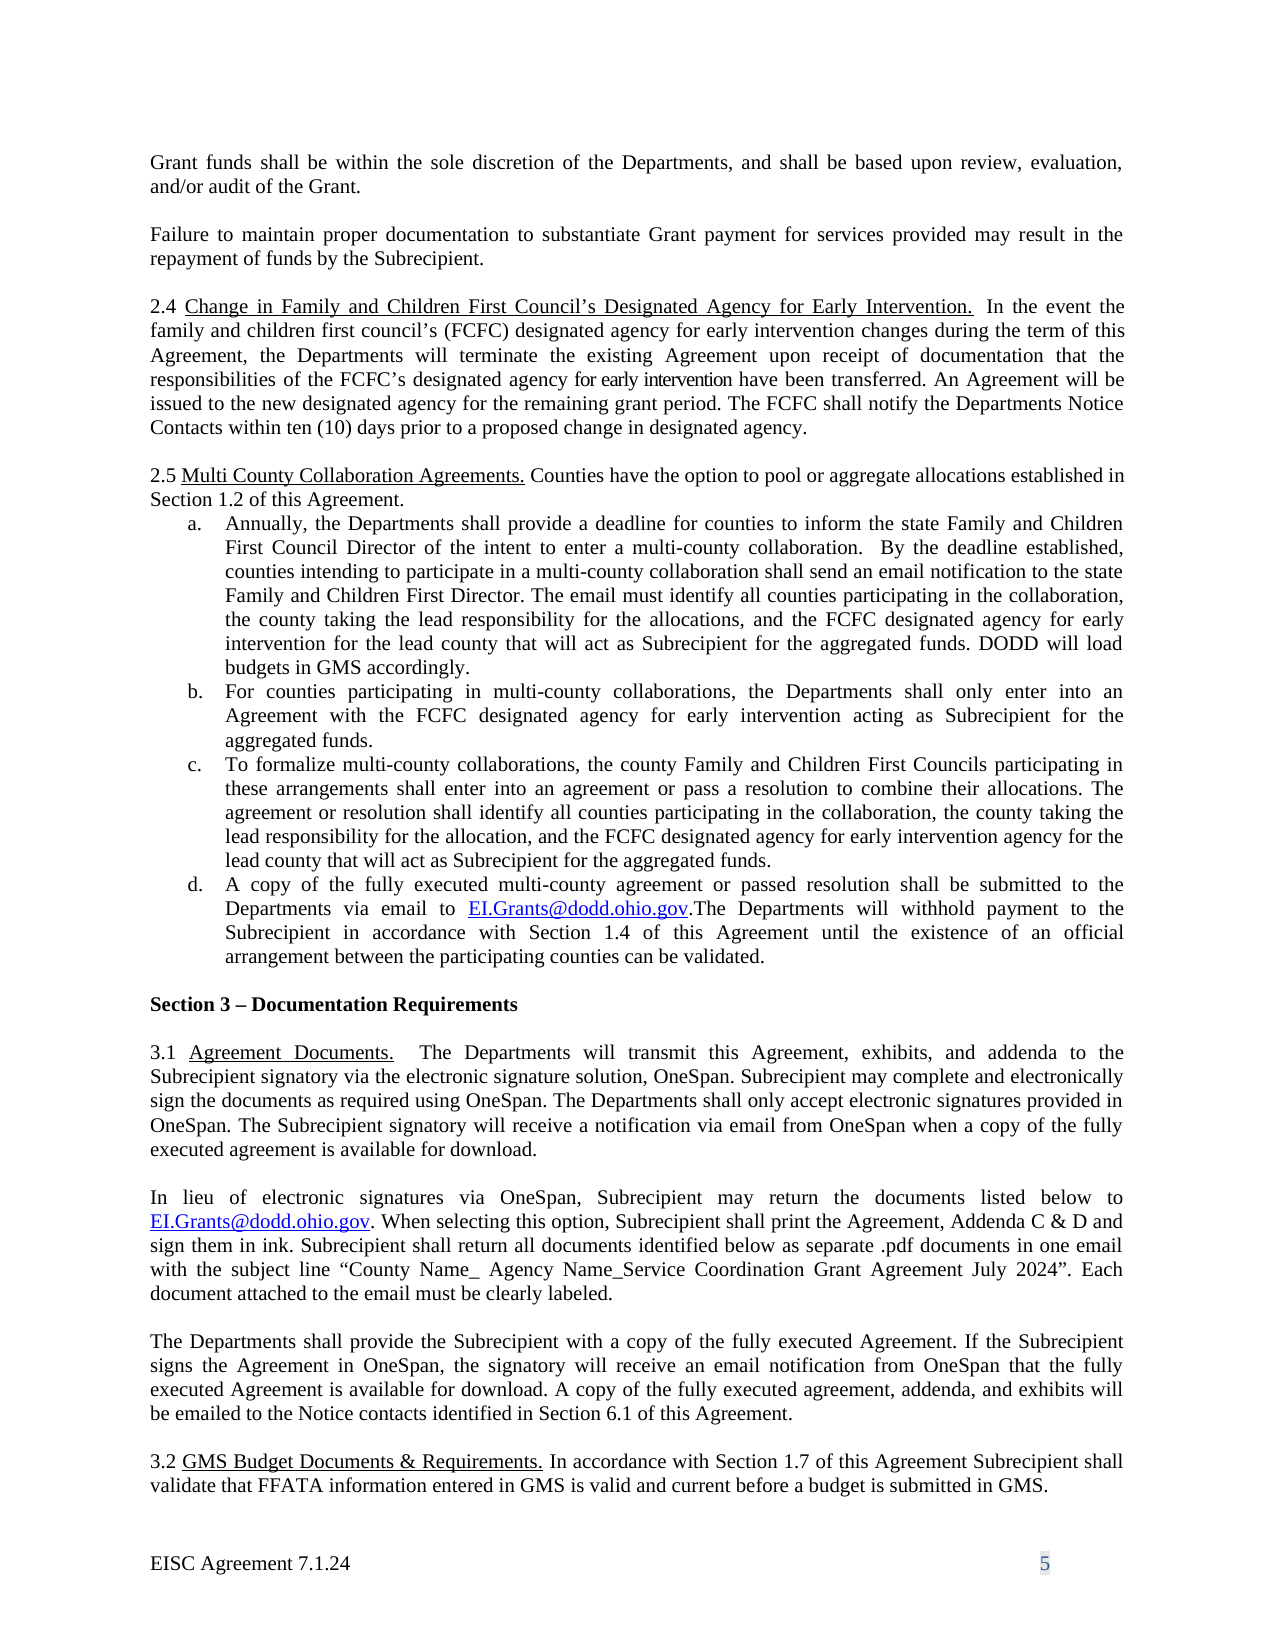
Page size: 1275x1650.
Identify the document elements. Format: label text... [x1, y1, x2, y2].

text Section 3 – Documentation Requirements [150, 992, 1125, 1016]
text 3.1 Agreement Documents. The Departments will transmit this Agreement, exhibits, and addenda to the Subrecipient signatory via the electronic signature solution, OneSpan. Subrecipient may complete and electronically sign the documents as required using OneSpan. The Departments shall only accept electronic signatures provided in OneSpan. The Subrecipient signatory will receive a notification via email from OneSpan when a copy of the fully executed agreement is available for download. [150, 1040, 1125, 1161]
list For counties participating in multi-county collaborations, the Departments shall only enter into an Agreement with the FCFC designated agency for early intervention acting as Subrecipient for the aggregated funds. [187, 679, 1125, 752]
text In lieu of electronic signatures via OneSpan, Subrecipient may return the documents listed below to EI.Grants@dodd.ohio.gov. When selecting this option, Subrecipient shall print the Agreement, Addenda C & D and sign them in ink. Subrecipient shall return all documents identified below as separate .pdf documents in one email with the subject line “County Name_ Agency Name_Service Coordination Grant Agreement July 2024”. Each document attached to the email must be clearly labeled. [150, 1185, 1125, 1305]
text 3.2 GMS Budget Documents & Requirements. In accordance with Section 1.7 of this Agreement Subrecipient shall validate that FFATA information entered in GMS is valid and current before a budget is submitted in GMS. [150, 1449, 1125, 1497]
text Failure to maintain proper documentation to substantiate Grant payment for services provided may result in the repayment of funds by the Subrecipient. [150, 222, 1125, 270]
text 2.4 Change in Family and Children First Council’s Designated Agency for Early Intervention. In the event the family and children first council’s (FCFC) designated agency for early intervention changes during the term of this Agreement, the Departments will terminate the existing Agreement upon receipt of documentation that the responsibilities of the FCFC’s designated agency for early intervention have been transferred. An Agreement will be issued to the new designated agency for the remaining grant period. The FCFC shall notify the Departments Notice Contacts within ten (10) days prior to a proposed change in designated agency. [150, 294, 1125, 439]
text The Departments shall provide the Subrecipient with a copy of the fully executed Agreement. If the Subrecipient signs the Agreement in OneSpan, the signatory will receive an email notification from OneSpan that the fully executed Agreement is available for download. A copy of the fully executed agreement, addenda, and exhibits will be emailed to the Notice contacts identified in Section 6.1 of this Agreement. [150, 1329, 1125, 1425]
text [150, 150, 1125, 198]
text 2.5 Multi County Collaboration Agreements. Counties have the option to pool or aggregate allocations established in Section 1.2 of this Agreement. [150, 463, 1125, 511]
list Annually, the Departments shall provide a deadline for counties to inform the state Family and Children First Council Director of the intent to enter a multi-county collaboration. By the deadline established, counties intending to participate in a multi-county collaboration shall send an email notification to the state Family and Children First Director. The email must identify all counties participating in the collaboration, the county taking the lead responsibility for the allocations, and the FCFC designated agency for early intervention for the lead county that will act as Subrecipient for the aggregated funds. DODD will load budgets in GMS accordingly. [187, 511, 1125, 679]
list A copy of the fully executed multi-county agreement or passed resolution shall be submitted to the Departments via email to EI.Grants@dodd.ohio.gov.The Departments will withhold payment to the Subrecipient in accordance with Section 1.4 of this Agreement until the existence of an official arrangement between the participating counties can be validated. [187, 872, 1125, 968]
list To formalize multi-county collaborations, the county Family and Children First Councils participating in these arrangements shall enter into an agreement or pass a resolution to combine their allocations. The agreement or resolution shall identify all counties participating in the collaboration, the county taking the lead responsibility for the allocation, and the FCFC designated agency for early intervention agency for the lead county that will act as Subrecipient for the aggregated funds. [187, 752, 1125, 872]
